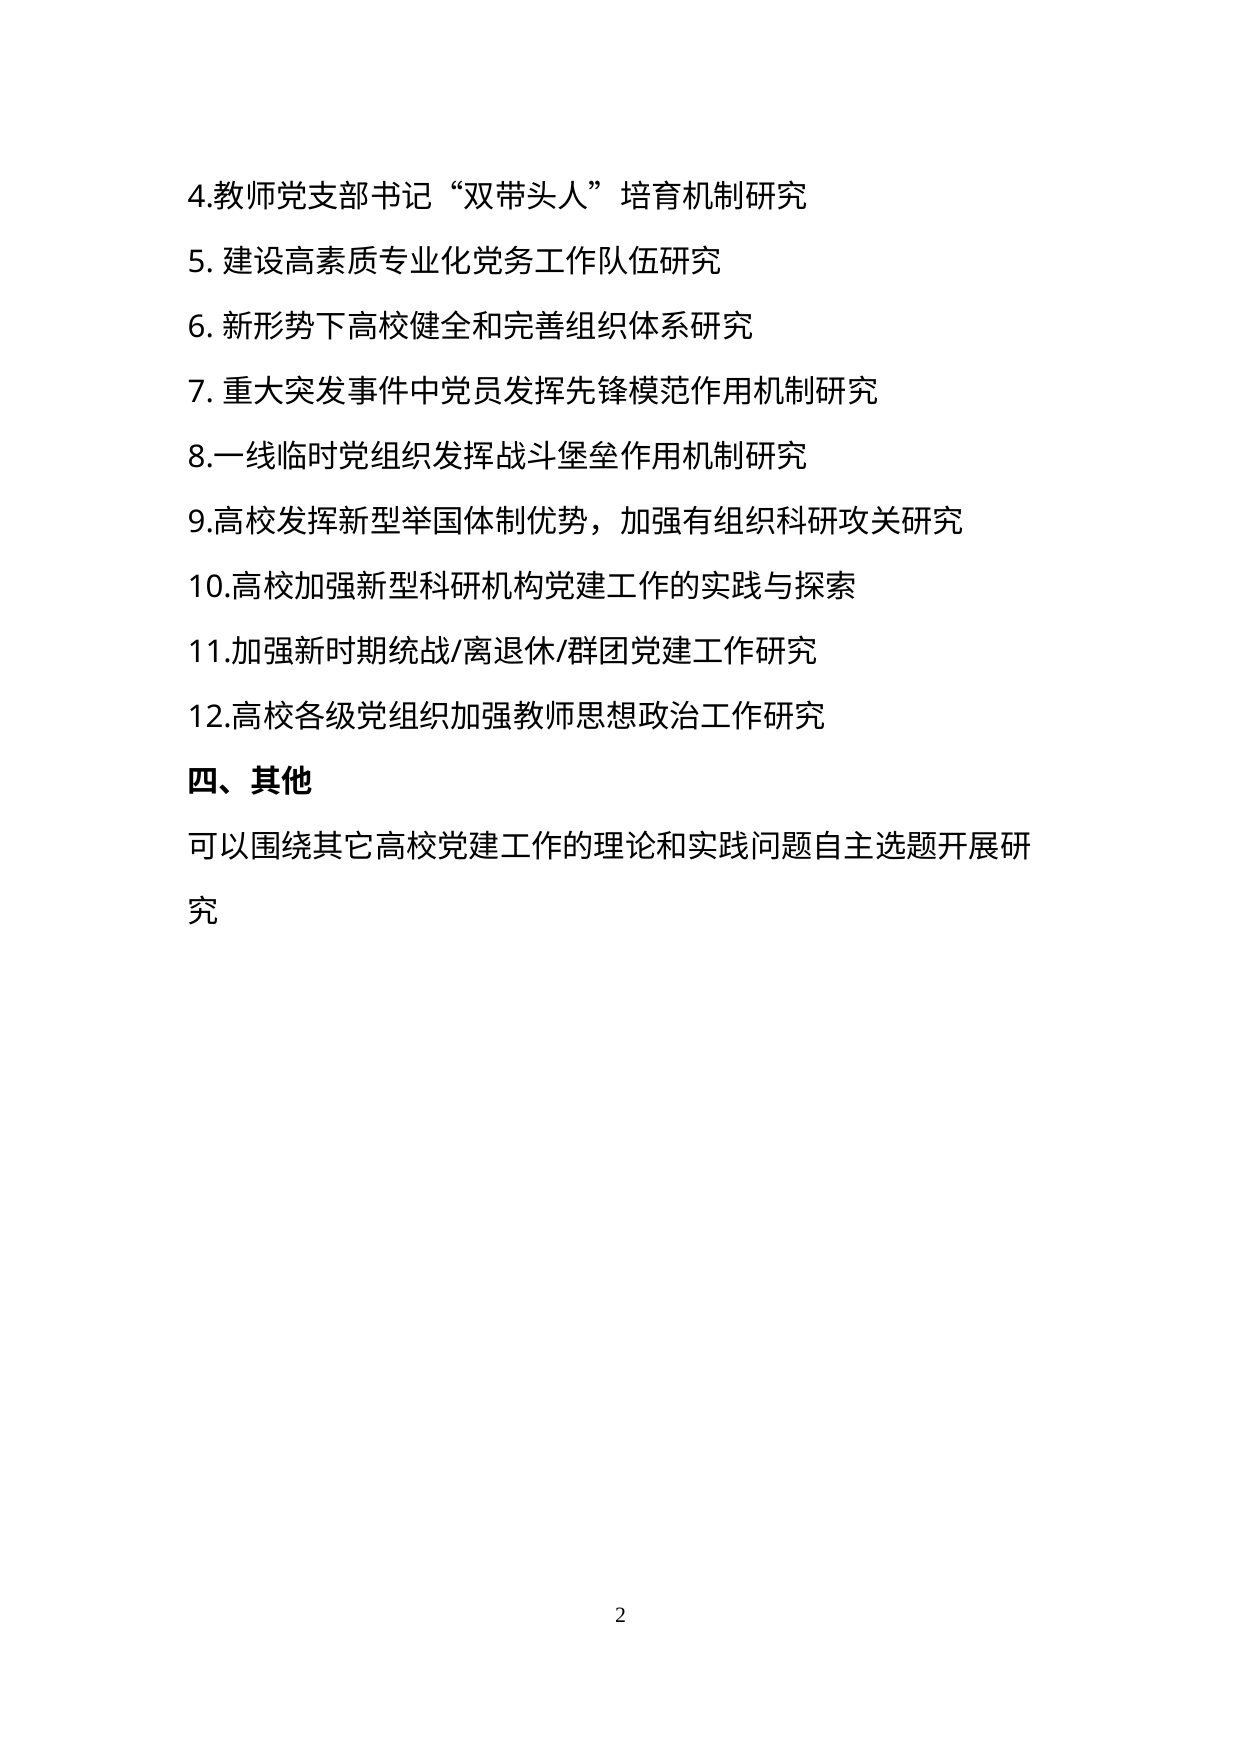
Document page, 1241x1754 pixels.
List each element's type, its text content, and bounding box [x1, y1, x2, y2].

text 10.高校加强新型科研机构党建工作的实践与探索 [187, 551, 1053, 616]
text 5. 建设高素质专业化党务工作队伍研究 [187, 226, 1053, 291]
text 7. 重大突发事件中党员发挥先锋模范作用机制研究 [187, 356, 1053, 421]
text 9.高校发挥新型举国体制优势，加强有组织科研攻关研究 [187, 486, 1053, 551]
text 4.教师党支部书记“双带头人”培育机制研究 [187, 161, 1053, 226]
text 四、其他 [187, 746, 1053, 811]
text 6. 新形势下高校健全和完善组织体系研究 [187, 291, 1053, 356]
text 11.加强新时期统战/离退休/群团党建工作研究 [187, 616, 1053, 681]
text 8.一线临时党组织发挥战斗堡垒作用机制研究 [187, 421, 1053, 486]
text 可以围绕其它高校党建工作的理论和实践问题自主选题开展研究 [187, 811, 1053, 941]
text 12.高校各级党组织加强教师思想政治工作研究 [187, 681, 1053, 746]
